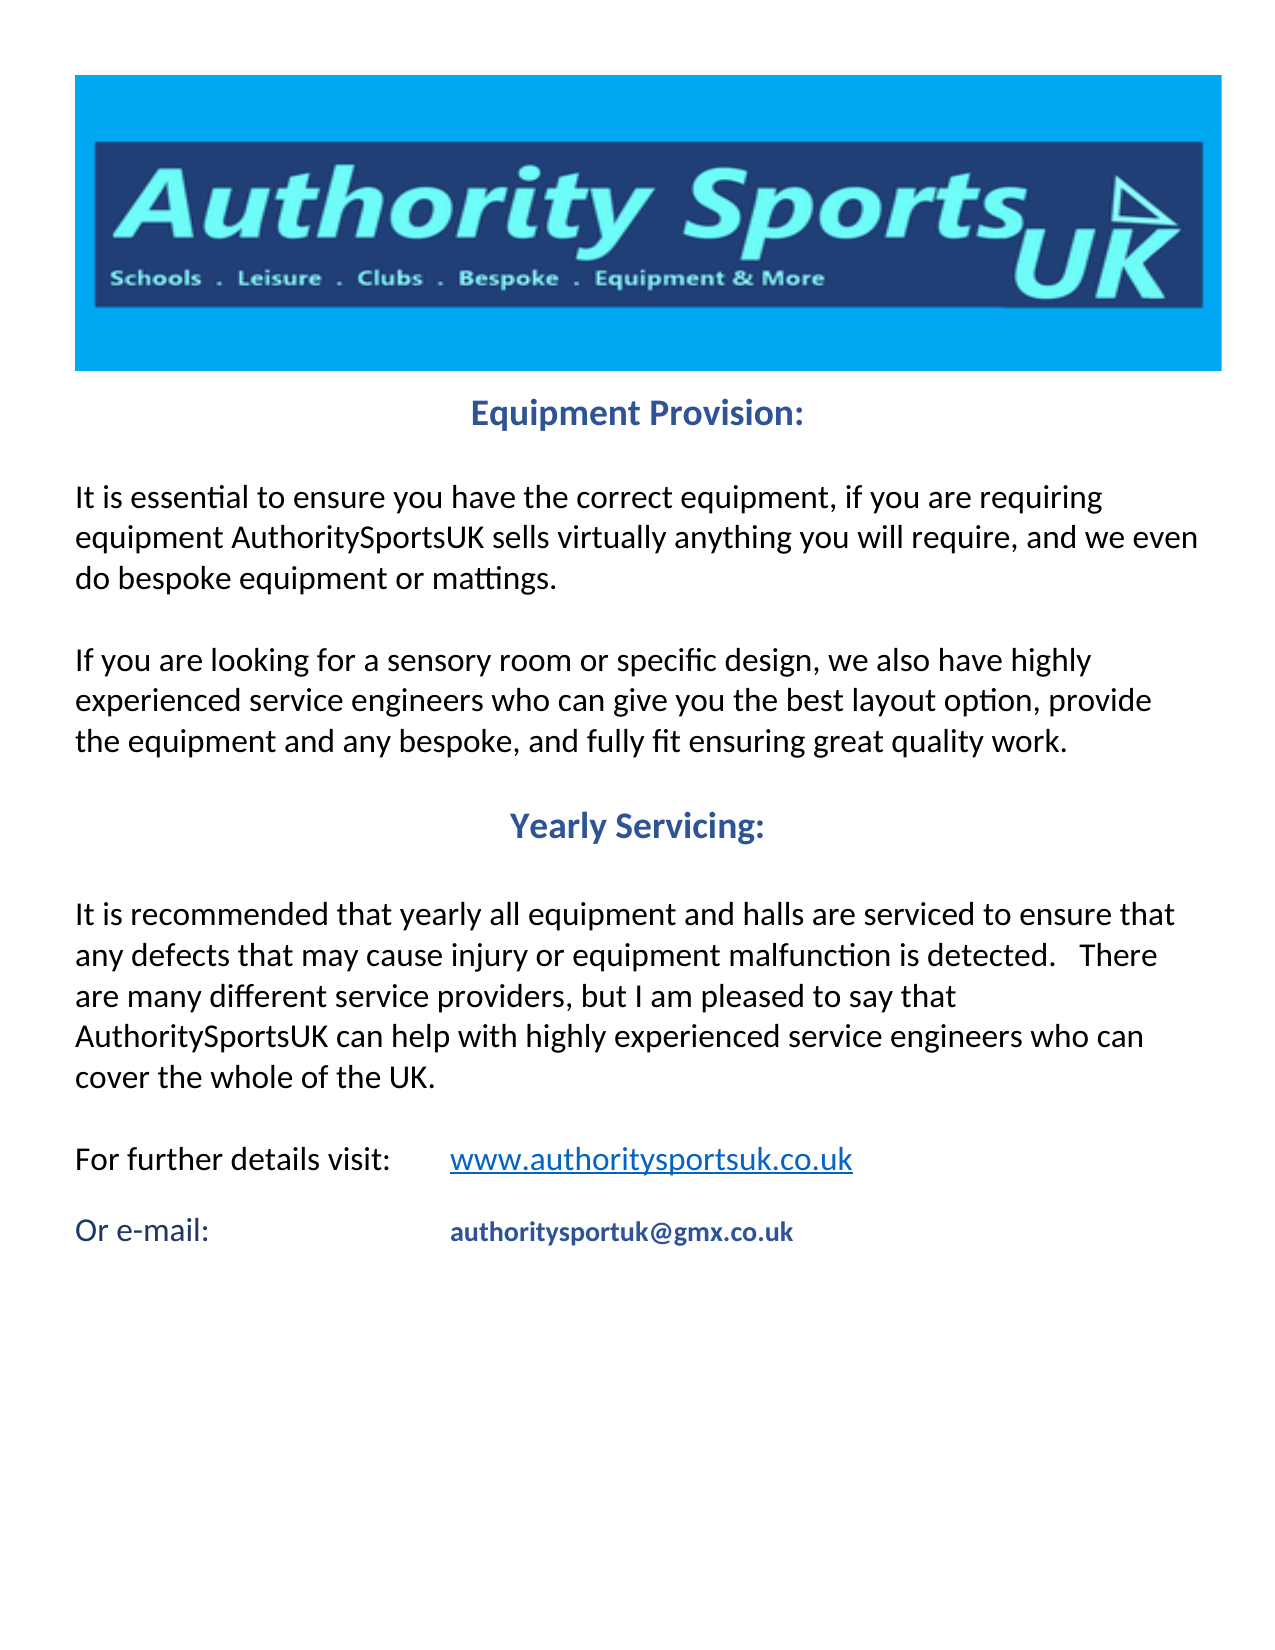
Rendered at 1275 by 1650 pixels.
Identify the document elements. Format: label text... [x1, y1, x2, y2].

text Equipment Provision: [75, 389, 1200, 435]
text It is recommended that yearly all equipment and halls are serviced to ensure that any defects that may cause injury or equipment malfunction is detected. There are many different service providers, but I am pleased to say that AuthoritySportsUK can help with highly experienced service engineers who can cover the whole of the UK. [75, 893, 1200, 1097]
text For further details visit: www.authoritysportsuk.co.uk [75, 1138, 1200, 1178]
picture [95, 142, 1202, 307]
text Yearly Servicing: [75, 802, 1200, 847]
text It is essential to ensure you have the correct equipment, if you are requiring equipment AuthoritySportsUK sells virtually anything you will require, and we even do bespoke equipment or mattings. [75, 476, 1200, 598]
subtitle Or e-mail: authoritysportuk@gmx.co.uk [75, 1209, 1200, 1249]
text If you are looking for a sensory room or specific design, we also have highly experienced service engineers who can give you the best layout option, provide the equipment and any bespoke, and fully fit ensuring great quality work. [75, 639, 1200, 761]
